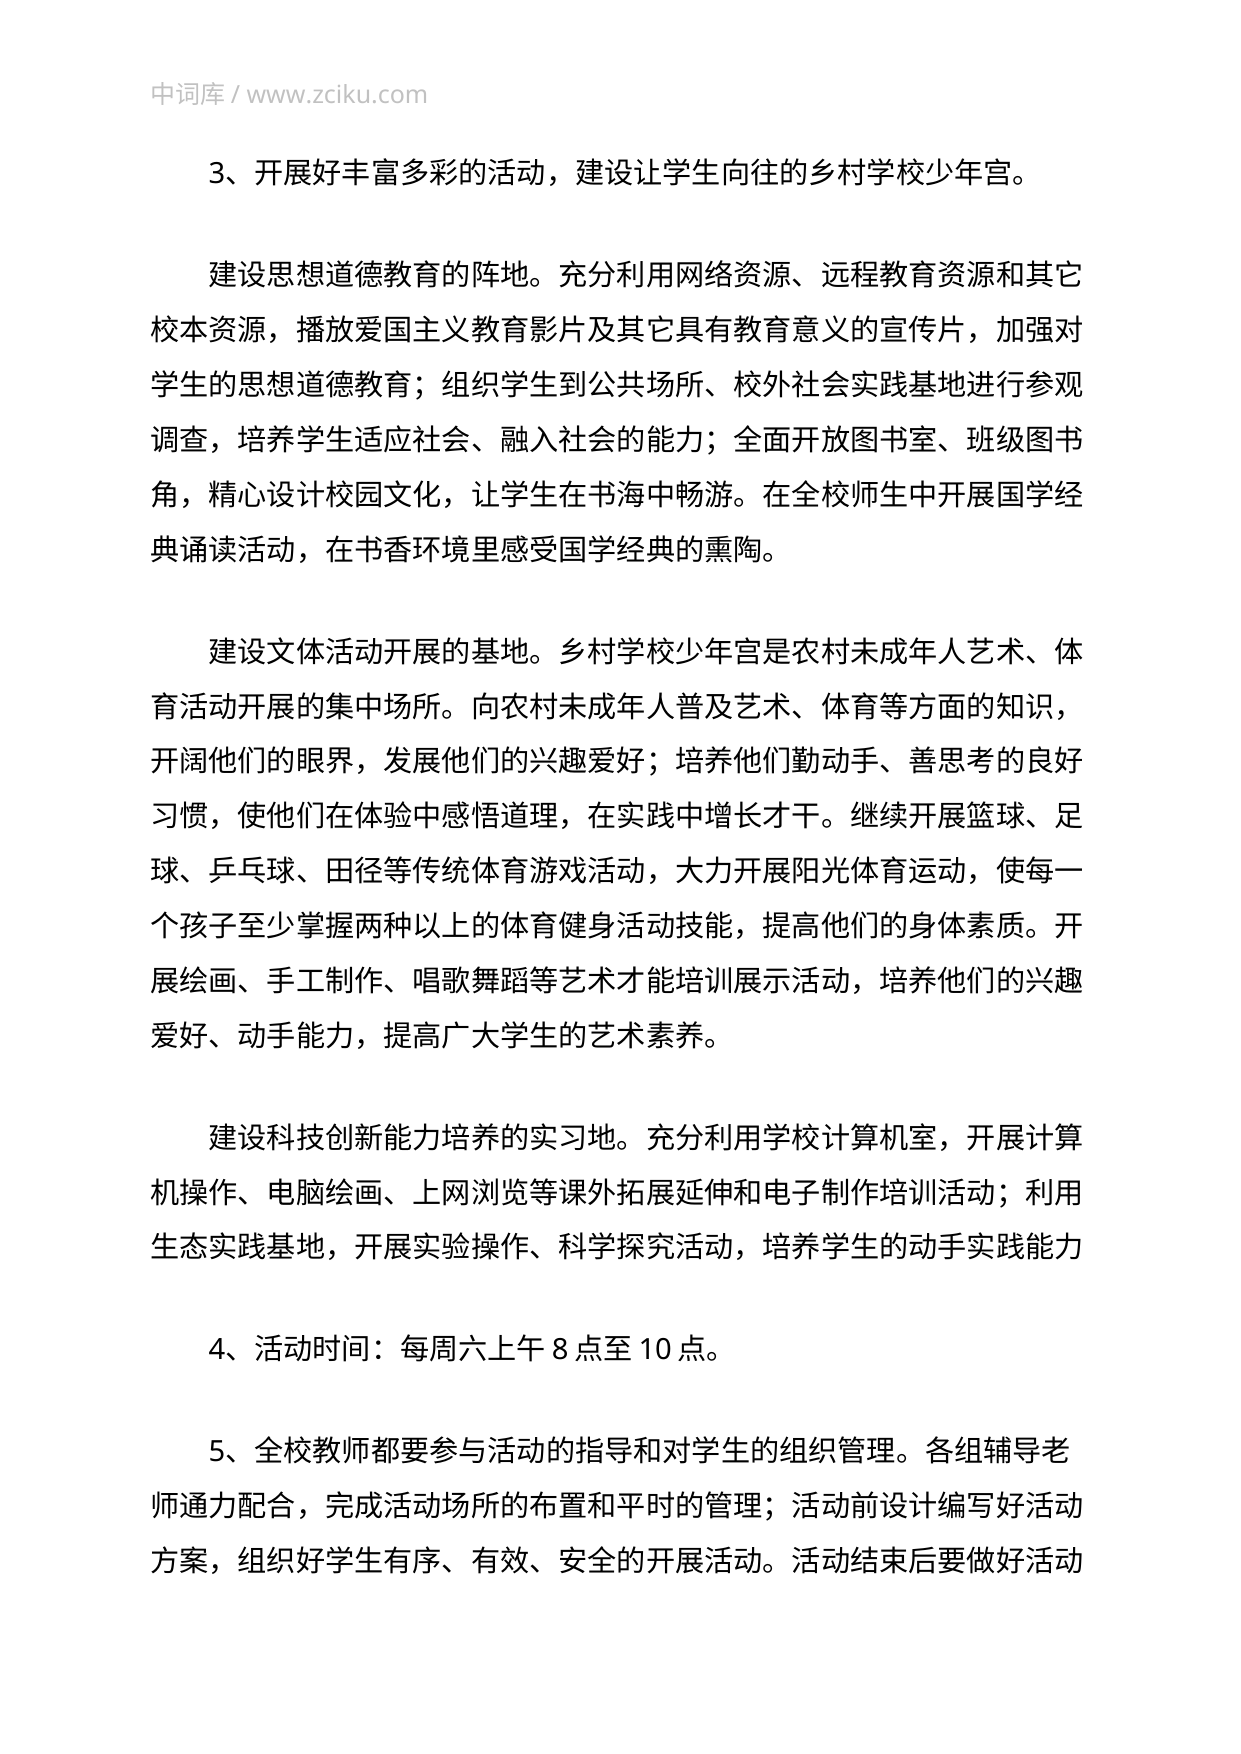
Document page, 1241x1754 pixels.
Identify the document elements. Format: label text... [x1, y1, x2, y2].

text 3、开展好丰富多彩的活动，建设让学生向往的乡村学校少年宫。 [150, 150, 1090, 192]
text 建设思想道德教育的阵地。充分利用网络资源、远程教育资源和其它校本资源，播放爱国主义教育影片及其它具有教育意义的宣传片，加强对学生的思想道德教育；组织学生到公共场所、校外社会实践基地进行参观调查，培养学生适应社会、融入社会的能力；全面开放图书室、班级图书角，精心设计校园文化，让学生在书海中畅游。在全校师生中开展国学经典诵读活动，在书香环境里感受国学经典的熏陶。 [150, 252, 1090, 569]
text 建设科技创新能力培养的实习地。充分利用学校计算机室，开展计算机操作、电脑绘画、上网浏览等课外拓展延伸和电子制作培训活动；利用生态实践基地，开展实验操作、科学探究活动，培养学生的动手实践能力 [150, 1114, 1090, 1266]
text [150, 1428, 1090, 1580]
text 4、活动时间：每周六上午8点至10点。 [150, 1326, 1090, 1368]
text 建设文体活动开展的基地。乡村学校少年宫是农村未成年人艺术、体育活动开展的集中场所。向农村未成年人普及艺术、体育等方面的知识，开阔他们的眼界，发展他们的兴趣爱好；培养他们勤动手、善思考的良好习惯，使他们在体验中感悟道理，在实践中增长才干。继续开展篮球、足球、乒乓球、田径等传统体育游戏活动，大力开展阳光体育运动，使每一个孩子至少掌握两种以上的体育健身活动技能，提高他们的身体素质。开展绘画、手工制作、唱歌舞蹈等艺术才能培训展示活动，培养他们的兴趣爱好、动手能力，提高广大学生的艺术素养。 [150, 628, 1090, 1055]
